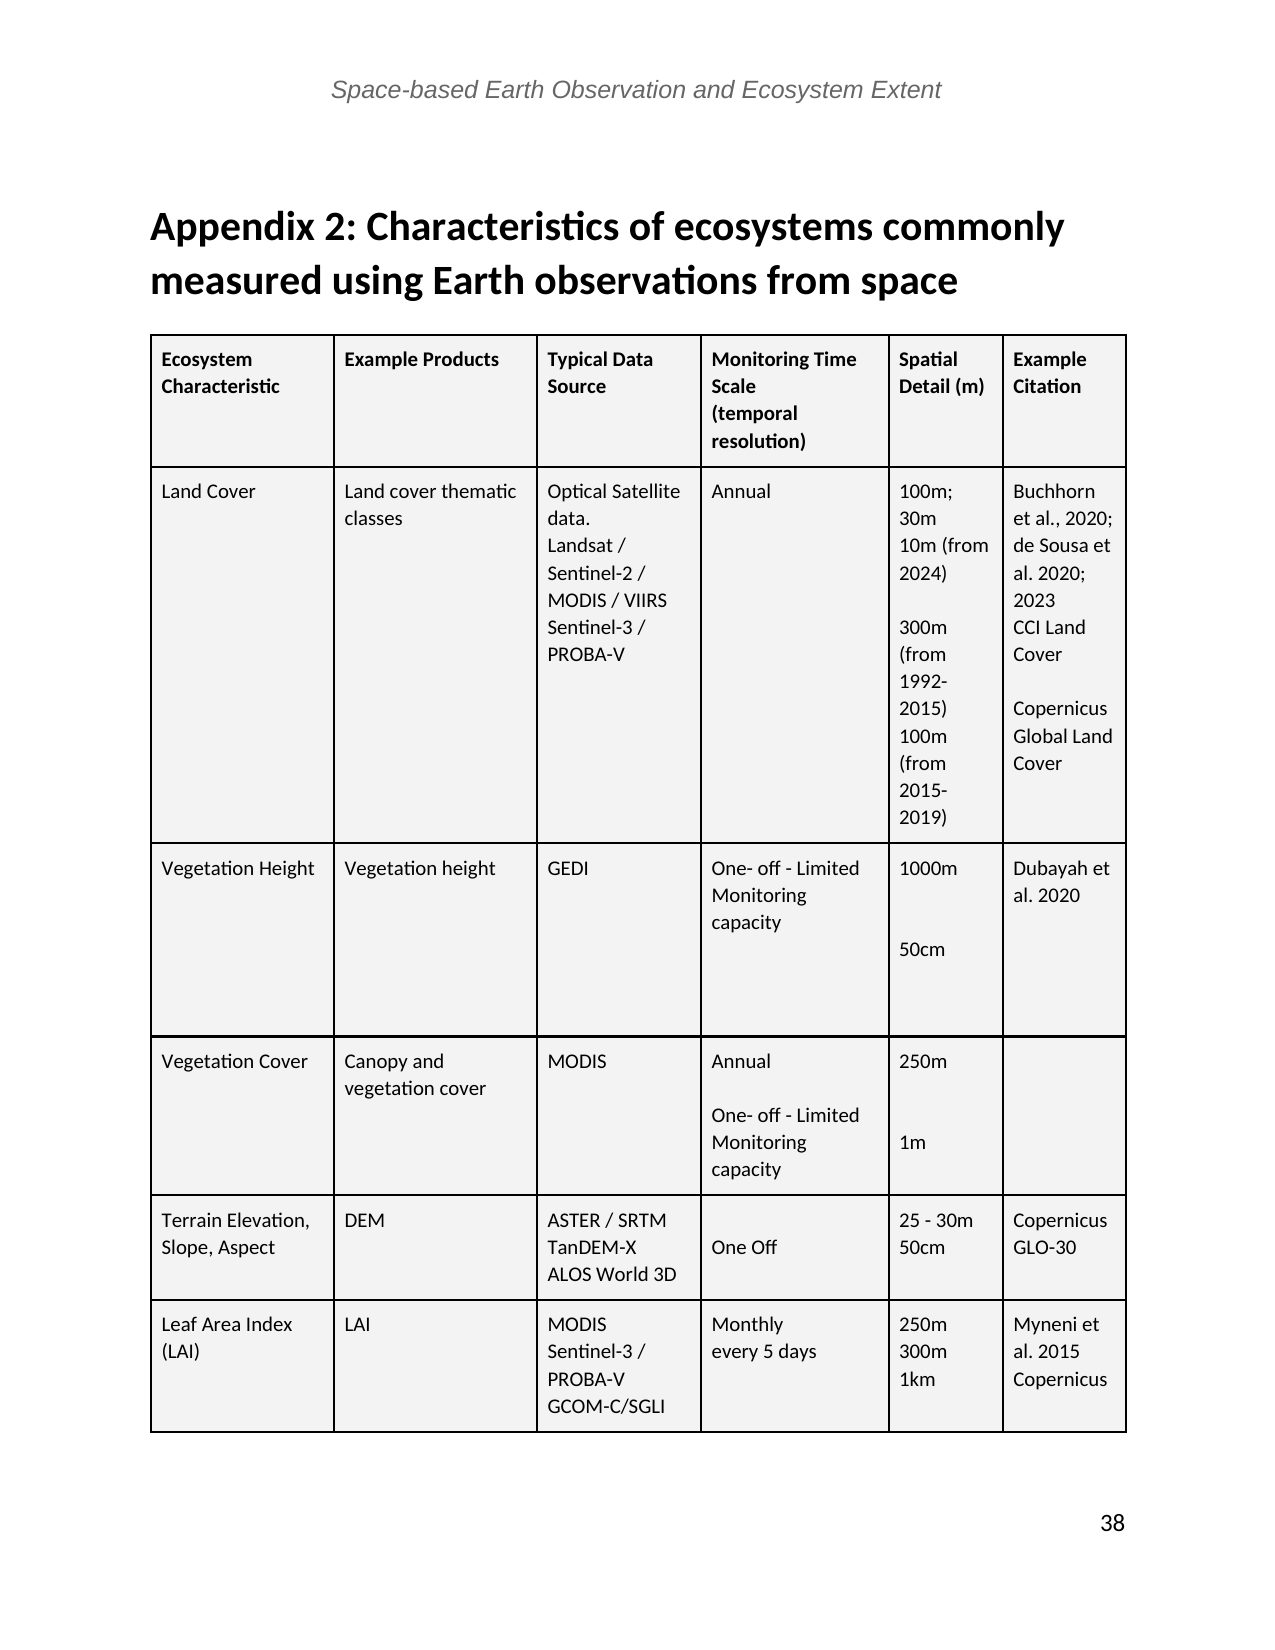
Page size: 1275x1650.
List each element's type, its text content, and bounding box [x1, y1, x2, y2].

table_cell Optical Satellite data. Landsat / Sentinel-2 / MODIS / VIIRS Sentinel-3 / PROBA-V [538, 468, 700, 842]
table_header Monitoring Time Scale (temporal resolution) [702, 336, 888, 466]
table_cell Leaf Area Index (LAI) [152, 1301, 333, 1431]
table_cell 250m 300m 1km [890, 1301, 1002, 1431]
table_cell Vegetation height [335, 844, 536, 1035]
table_cell Terrain Elevation, Slope, Aspect [152, 1196, 333, 1299]
table_cell One- off - Limited Monitoring capacity [702, 844, 888, 1035]
subtitle Appendix 2: Characteristics of ecosystems commonly measured using Earth observations from space [150, 200, 1125, 305]
table_cell Canopy and vegetation cover [335, 1038, 536, 1194]
table_cell Annual [702, 468, 888, 842]
table_cell Dubayah et al. 2020 [1004, 844, 1125, 1035]
table_cell [1004, 1038, 1125, 1194]
table_header Typical Data Source [538, 336, 700, 466]
table_cell LAI [335, 1301, 536, 1431]
table_header Ecosystem Characteristic [152, 336, 333, 466]
table_cell 25 - 30m 50cm [890, 1196, 1002, 1299]
table_cell 1000m 50cm [890, 844, 1002, 1035]
table_cell Land Cover [152, 468, 333, 842]
table_cell GEDI [538, 844, 700, 1035]
table_cell ASTER / SRTM TanDEM-X ALOS World 3D [538, 1196, 700, 1299]
table_cell 250m 1m [890, 1038, 1002, 1194]
table_cell Vegetation Height [152, 844, 333, 1035]
table_cell Vegetation Cover [152, 1038, 333, 1194]
table_header Example Products [335, 336, 536, 466]
table_cell Land cover thematic classes [335, 468, 536, 842]
table_cell DEM [335, 1196, 536, 1299]
table_cell Monthly every 5 days [702, 1301, 888, 1431]
table_cell Copernicus GLO-30 [1004, 1196, 1125, 1299]
table_cell Annual One- off - Limited Monitoring capacity [702, 1038, 888, 1194]
table_cell MODIS [538, 1038, 700, 1194]
table_header Spatial Detail (m) [890, 336, 1002, 466]
table_header Example Citation [1004, 336, 1125, 466]
table_cell Myneni et al. 2015 Copernicus [1004, 1301, 1125, 1431]
table_cell 100m; 30m 10m (from 2024) 300m (from 1992-2015) 100m (from 2015-2019) [890, 468, 1002, 842]
table_cell Buchhorn et al., 2020; de Sousa et al. 2020; 2023 CCI Land Cover Copernicus Global Land Cover [1004, 468, 1125, 842]
table_cell MODIS Sentinel-3 / PROBA-V GCOM-C/SGLI [538, 1301, 700, 1431]
table_cell One Off [702, 1196, 888, 1299]
